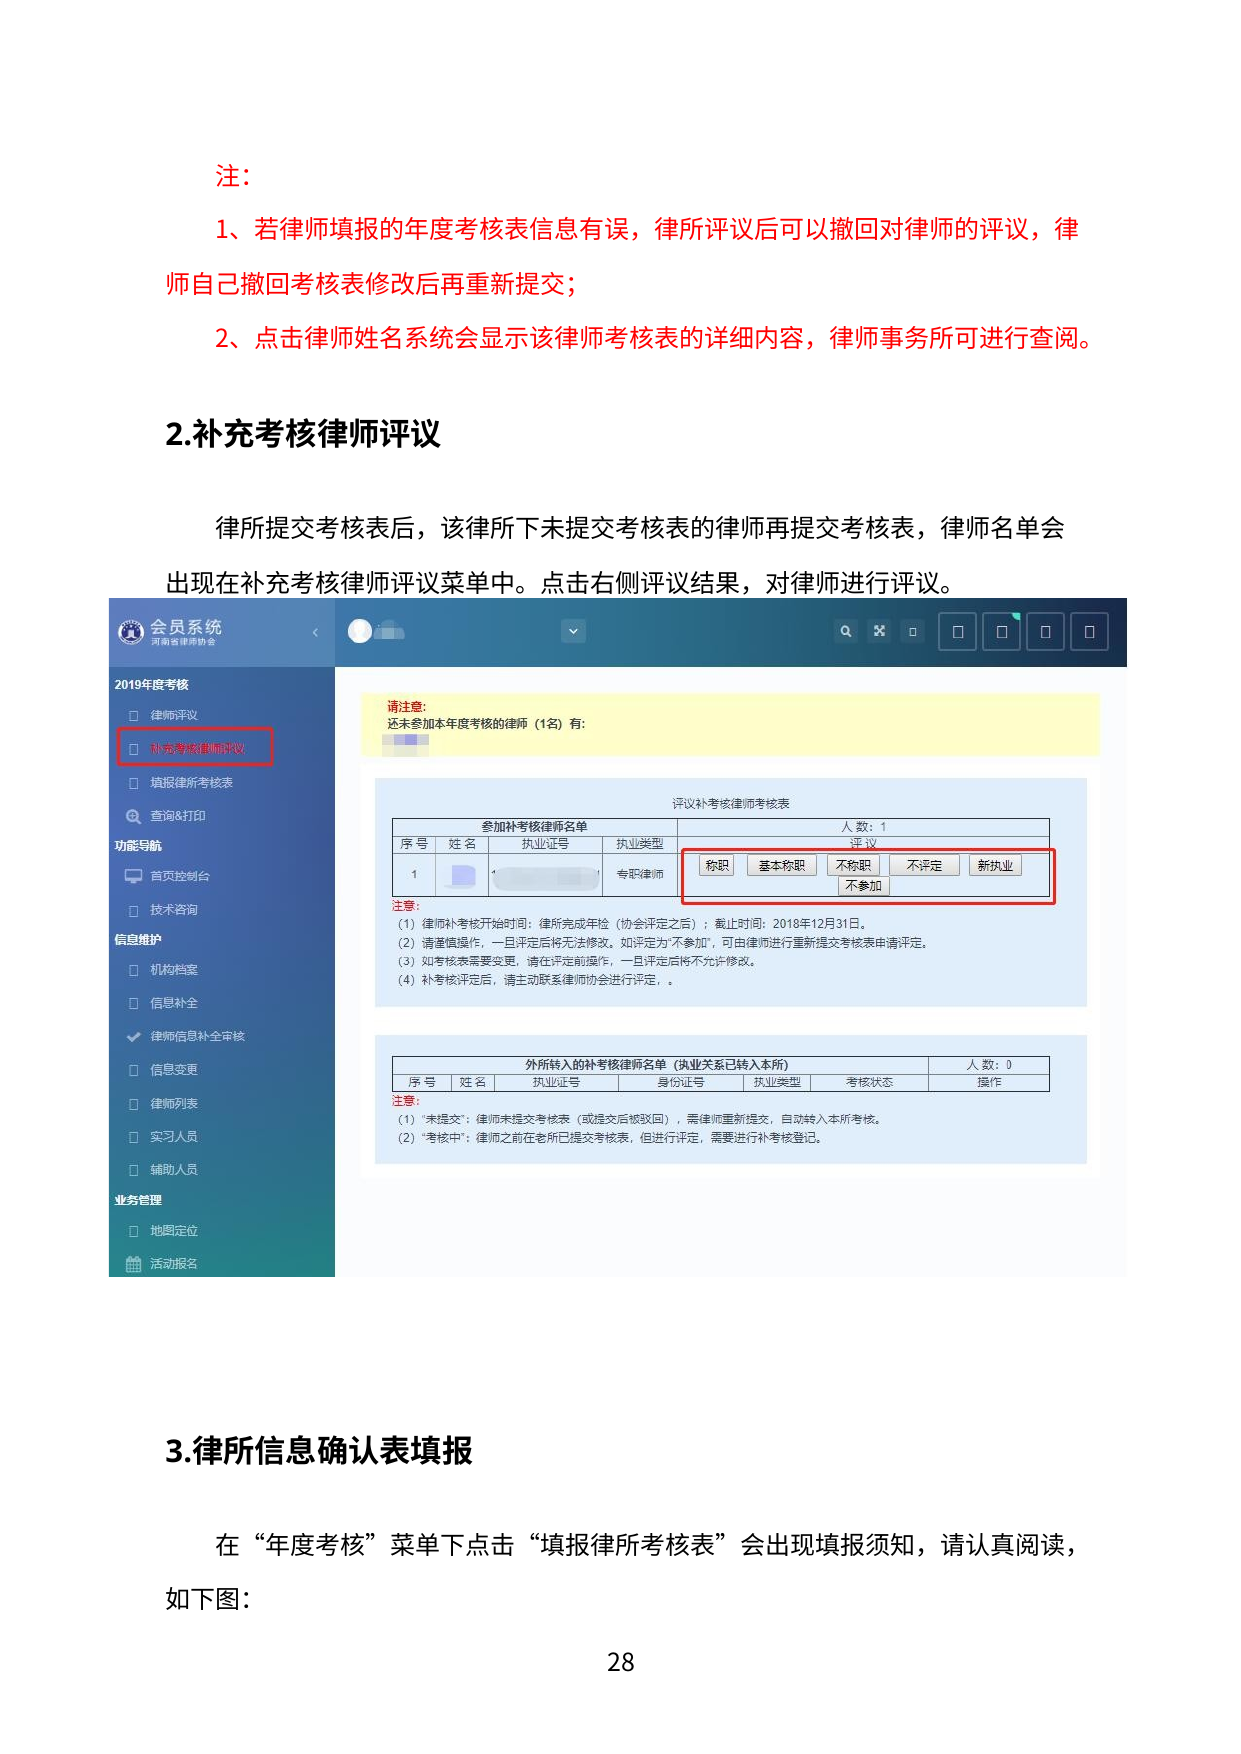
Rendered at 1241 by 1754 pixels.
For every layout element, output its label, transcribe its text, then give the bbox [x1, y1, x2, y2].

text 在“年度考核”菜单下点击“填报律所考核表”会出现填报须知，请认真阅读， 如下图： [165, 1525, 1091, 1616]
subtitle 3.律所信息确认表填报 [165, 1426, 1196, 1471]
text 1、若律师填报的年度考核表信息有误，律所评议后可以撤回对律师的评议，律师自己撤回考核表修改后再重新提交； [165, 209, 1079, 300]
subtitle 2.补充考核律师评议 [165, 409, 1196, 455]
text 2、点击律师姓名系统会显示该律师考核表的详细内容，律师事务所可进行查阅。 [215, 319, 1196, 355]
picture [108, 598, 1130, 1277]
text 律所提交考核表后，该律所下未提交考核表的律师再提交考核表，律师名单会出现在补充考核律师评议菜单中。点击右侧评议结果，对律师进行评议。 [165, 509, 1075, 600]
text 注： [215, 156, 1196, 193]
